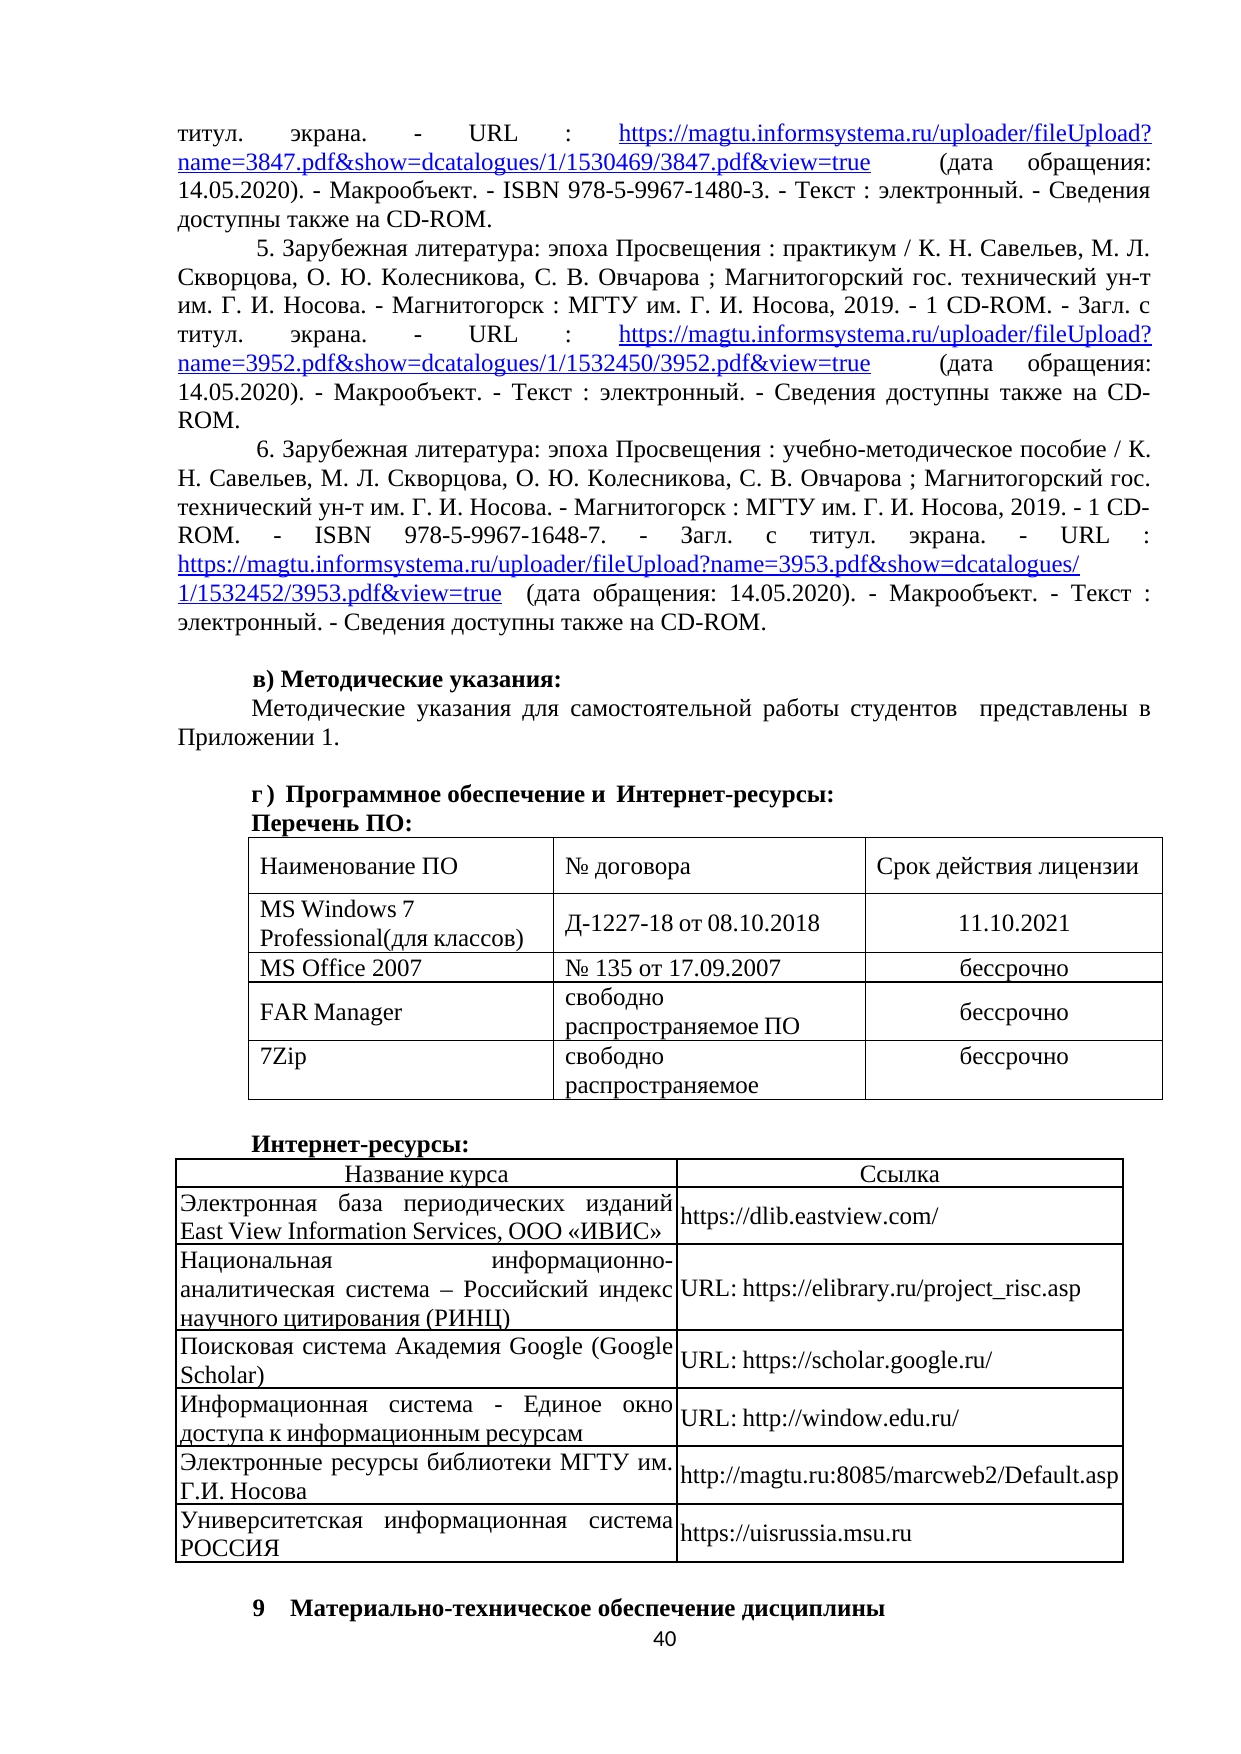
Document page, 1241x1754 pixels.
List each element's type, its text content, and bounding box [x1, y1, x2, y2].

table_cell Поисковая система Академия Google (Google Scholar) [177, 1331, 676, 1387]
table_cell URL: https://elibrary.ru/project_risc.asp [678, 1245, 1122, 1329]
table_header Название курса [177, 1160, 676, 1186]
list Материально-техническое обеспечение дисциплины [252, 1593, 1152, 1622]
text Перечень ПО: [177, 808, 1152, 837]
table_cell Национальная информационно-аналитическая система – Российский индекс научного цитирования (РИНЦ) [177, 1245, 676, 1329]
table_cell Д-1227-18 от 08.10.2018 [554, 894, 865, 952]
table_cell бессрочно [866, 953, 1162, 981]
text 5. Зарубежная литература: эпоха Просвещения : практикум / К. Н. Савельев, М. Л. Скворцова, О. Ю. Колесникова, С. В. Овчарова ; Магнитогорский гос. технический ун-т им. Г. И. Носова. - Магнитогорск : МГТУ им. Г. И. Носова, 2019. - 1 CD-ROM. - Загл. с титул. экрана. - URL : https://magtu.informsystema.ru/uploader/fileUpload?name=3952.pdf&show=dcatalogues/1/1532450/3952.pdf&view=true (дата обращения: 14.05.2020). - Макрообъект. - Текст : электронный. - Сведения доступны также на CD-ROM. [177, 233, 1152, 434]
text Интернет-ресурсы: [177, 1129, 1152, 1157]
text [177, 118, 1152, 233]
table_cell 7Zip [249, 1041, 553, 1099]
table_cell Информационная система - Единое окно доступа к информационным ресурсам [177, 1389, 676, 1445]
table_cell MS Windows 7 Professional(для классов) [249, 894, 553, 952]
table_header Ссылка [678, 1160, 1122, 1186]
text г) Программное обеспечение и Интернет-ресурсы: [177, 779, 1152, 808]
table_cell FAR Manager [249, 983, 553, 1040]
table_cell https://dlib.eastview.com/ [678, 1188, 1122, 1243]
table_header Наименование ПО [249, 838, 553, 893]
table_header № договора [554, 838, 865, 893]
table_cell Электронная база периодических изданий East View Information Services, ООО «ИВИС» [177, 1188, 676, 1243]
table_cell бессрочно [866, 983, 1162, 1040]
text 6. Зарубежная литература: эпоха Просвещения : учебно-методическое пособие / К. Н. Савельев, М. Л. Скворцова, О. Ю. Колесникова, С. В. Овчарова ; Магнитогорский гос. технический ун-т им. Г. И. Носова. - Магнитогорск : МГТУ им. Г. И. Носова, 2019. - 1 CD-ROM. - ISBN 978-5-9967-1648-7. - Загл. с титул. экрана. - URL : https://magtu.informsystema.ru/uploader/fileUpload?name=3953.pdf&show=dcatalogues/1/1532452/3953.pdf&view=true (дата обращения: 14.05.2020). - Макрообъект. - Текст : электронный. - Сведения доступны также на CD-ROM. [177, 434, 1152, 636]
table_cell 11.10.2021 [866, 894, 1162, 952]
table_cell URL: http://window.edu.ru/ [678, 1389, 1122, 1445]
table_cell Университетская информационная система РОССИЯ [177, 1505, 676, 1561]
table_cell № 135 от 17.09.2007 [554, 953, 865, 981]
table_cell http://magtu.ru:8085/marcweb2/Default.asp [678, 1447, 1122, 1503]
table_cell свободно распространяемое [554, 1041, 865, 1099]
table_header Срок действия лицензии [866, 838, 1162, 893]
table_cell https://uisrussia.msu.ru [678, 1505, 1122, 1561]
table_cell свободно распространяемое ПО [554, 983, 865, 1040]
table_cell MS Office 2007 [249, 953, 553, 981]
table_cell бессрочно [866, 1041, 1162, 1099]
text в) Методические указания: [177, 664, 1152, 693]
text Методические указания для самостоятельной работы студентов представлены в Приложении 1. [177, 693, 1152, 751]
table_cell Электронные ресурсы библиотеки МГТУ им. Г.И. Носова [177, 1447, 676, 1503]
table_cell URL: https://scholar.google.ru/ [678, 1331, 1122, 1387]
